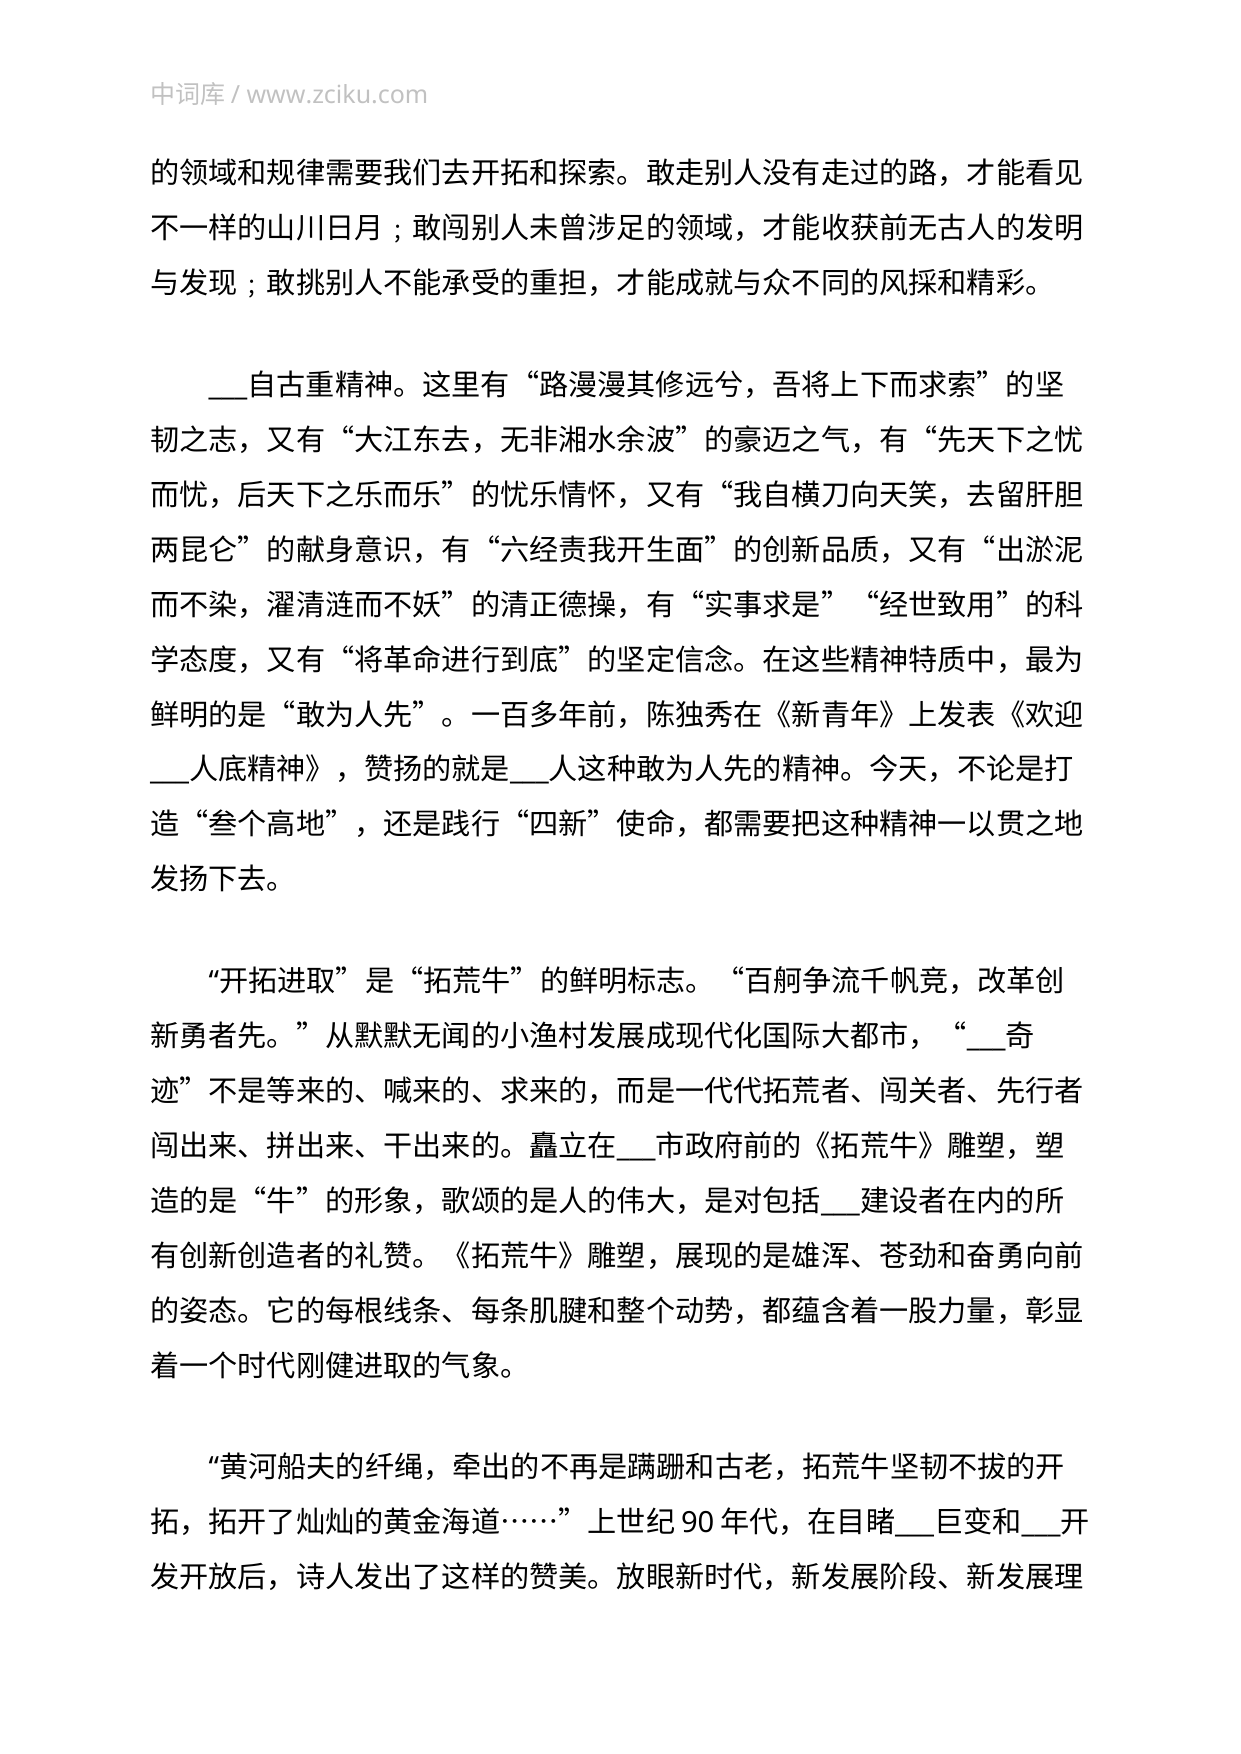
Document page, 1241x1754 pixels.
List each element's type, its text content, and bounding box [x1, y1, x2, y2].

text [150, 150, 1090, 302]
text ___自古重精神。这里有“路漫漫其修远兮，吾将上下而求索”的坚韧之志，又有“大江东去，无非湘水余波”的豪迈之气，有“先天下之忧而忧，后天下之乐而乐”的忧乐情怀，又有“我自横刀向天笑，去留肝胆两昆仑”的献身意识，有“六经责我开生面”的创新品质，又有“出淤泥而不染，濯清涟而不妖”的清正德操，有“实事求是”“经世致用”的科学态度，又有“将革命进行到底”的坚定信念。在这些精神特质中，最为鲜明的是“敢为人先”。一百多年前，陈独秀在《新青年》上发表《欢迎___人底精神》，赞扬的就是___人这种敢为人先的精神。今天，不论是打造“叁个高地”，还是践行“四新”使命，都需要把这种精神一以贯之地发扬下去。 [150, 362, 1090, 898]
text “开拓进取”是“拓荒牛”的鲜明标志。“百舸争流千帆竞，改革创新勇者先。”从默默无闻的小渔村发展成现代化国际大都市，“___奇迹”不是等来的、喊来的、求来的，而是一代代拓荒者、闯关者、先行者闯出来、拼出来、干出来的。矗立在___市政府前的《拓荒牛》雕塑，塑造的是“牛”的形象，歌颂的是人的伟大，是对包括___建设者在内的所有创新创造者的礼赞。《拓荒牛》雕塑，展现的是雄浑、苍劲和奋勇向前的姿态。它的每根线条、每条肌腱和整个动势，都蕴含着一股力量，彰显着一个时代刚健进取的气象。 [150, 958, 1090, 1384]
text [150, 1444, 1090, 1596]
